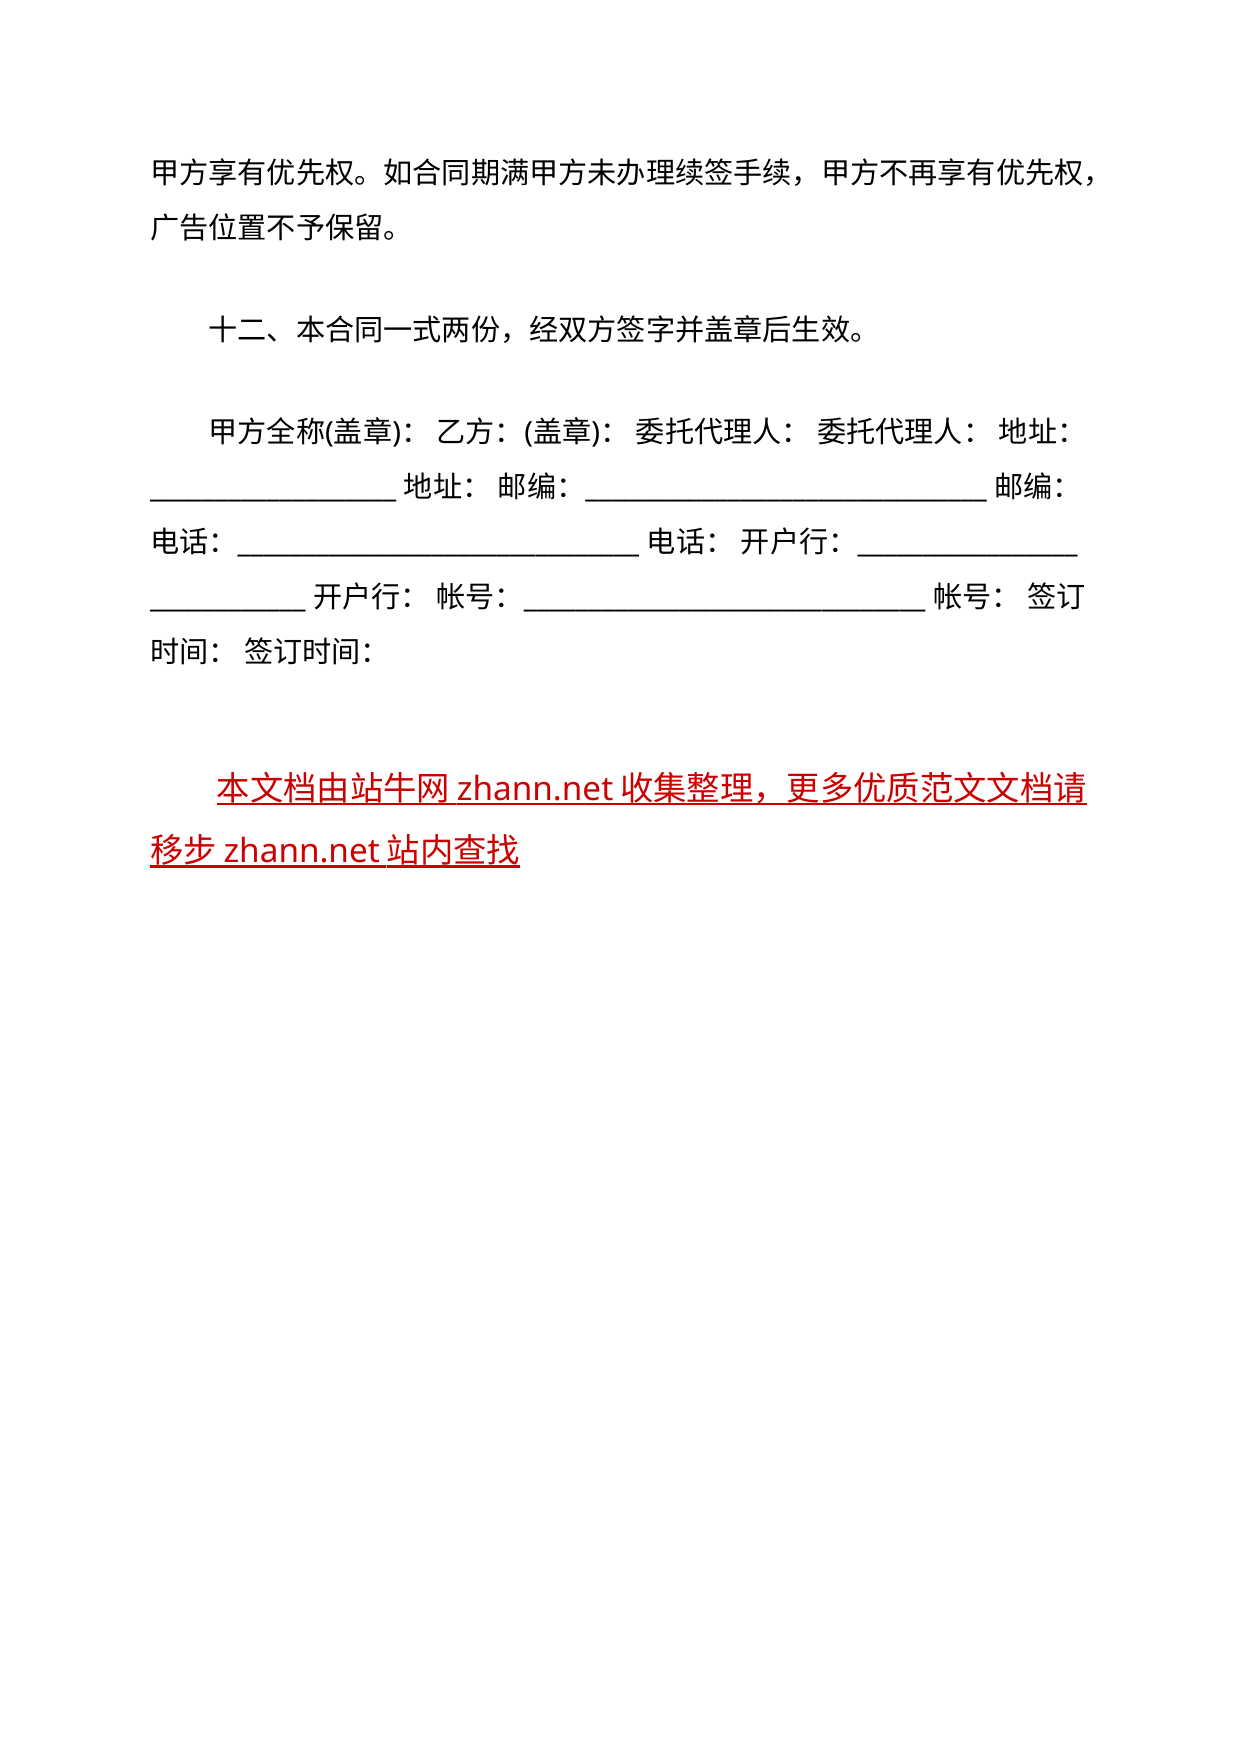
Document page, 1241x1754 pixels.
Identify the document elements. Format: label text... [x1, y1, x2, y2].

text 十二、本合同一式两份，经双方签字并盖章后生效。 [150, 307, 1090, 349]
text 甲方全称(盖章)： 乙方：(盖章)： 委托代理人： 委托代理人： 地址：___________________ 地址： 邮编：_______________________________ 邮编： 电话：_______________________________ 电话： 开户行：_____________________________ 开户行： 帐号：_______________________________ 帐号： 签订时间： 签订时间： [150, 408, 1090, 671]
text 本文档由站牛网zhann.net收集整理，更多优质范文文档请移步zhann.net站内查找 [150, 761, 1090, 873]
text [150, 150, 1090, 247]
